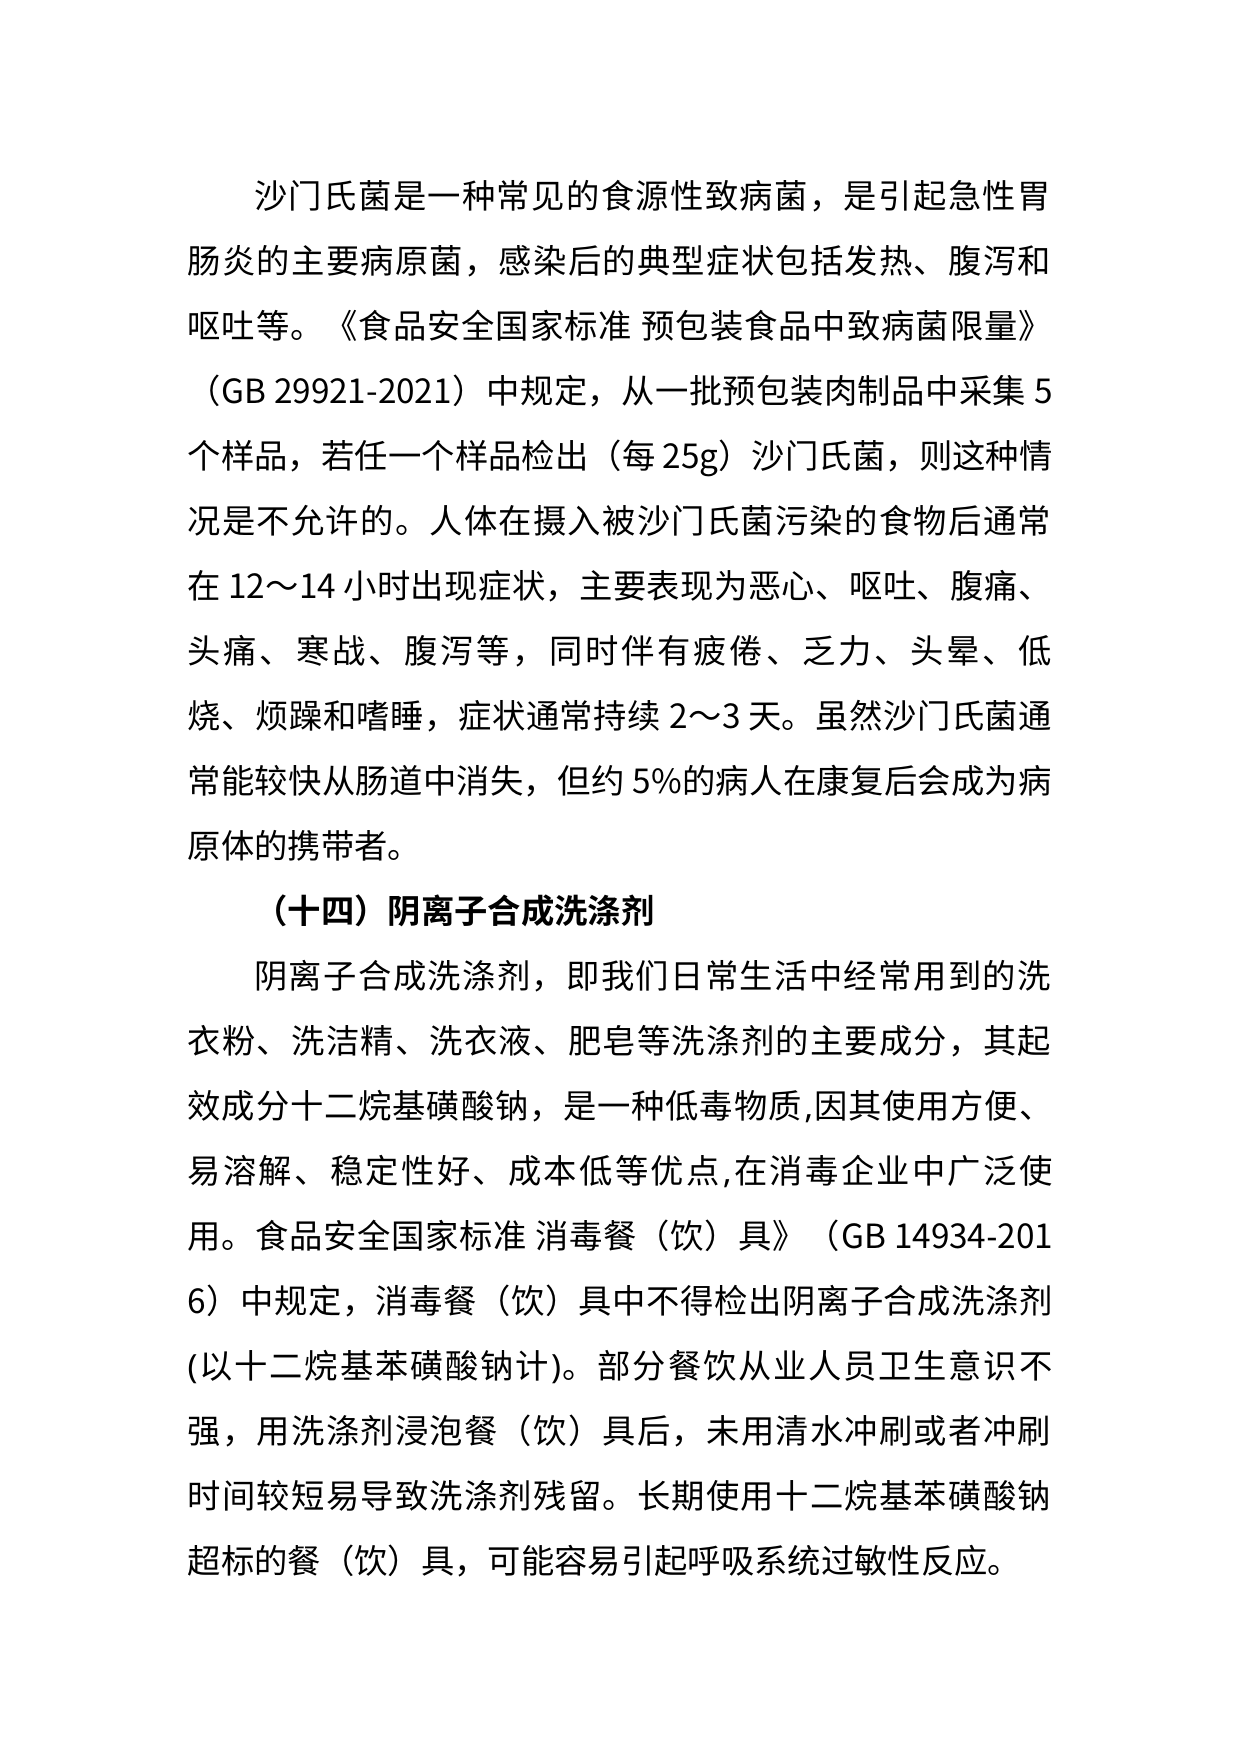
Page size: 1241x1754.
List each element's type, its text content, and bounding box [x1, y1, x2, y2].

text （十四）阴离子合成洗涤剂 [187, 877, 1053, 942]
text 阴离子合成洗涤剂，即我们日常生活中经常用到的洗衣粉、洗洁精、洗衣液、肥皂等洗涤剂的主要成分，其起效成分十二烷基磺酸钠，是一种低毒物质,因其使用方便、易溶解、稳定性好、成本低等优点,在消毒企业中广泛使用。食品安全国家标准 消毒餐（饮）具》（GB 14934-2016）中规定，消毒餐（饮）具中不得检出阴离子合成洗涤剂(以十二烷基苯磺酸钠计)。部分餐饮从业人员卫生意识不强，用洗涤剂浸泡餐（饮）具后，未用清水冲刷或者冲刷时间较短易导致洗涤剂残留。长期使用十二烷基苯磺酸钠超标的餐（饮）具，可能容易引起呼吸系统过敏性反应。 [187, 942, 1053, 1592]
subtitle 沙门氏菌是一种常见的食源性致病菌，是引起急性胃肠炎的主要病原菌，感染后的典型症状包括发热、腹泻和呕吐等。《食品安全国家标准 预包装食品中致病菌限量》（GB 29921-2021）中规定，从一批预包装肉制品中采集5个样品，若任一个样品检出（每25g）沙门氏菌，则这种情况是不允许的。人体在摄入被沙门氏菌污染的食物后通常在12～14小时出现症状，主要表现为恶心、呕吐、腹痛、头痛、寒战、腹泻等，同时伴有疲倦、乏力、头晕、低烧、烦躁和嗜睡，症状通常持续2～3天。虽然沙门氏菌通常能较快从肠道中消失，但约5%的病人在康复后会成为病原体的携带者。 [187, 162, 1053, 877]
